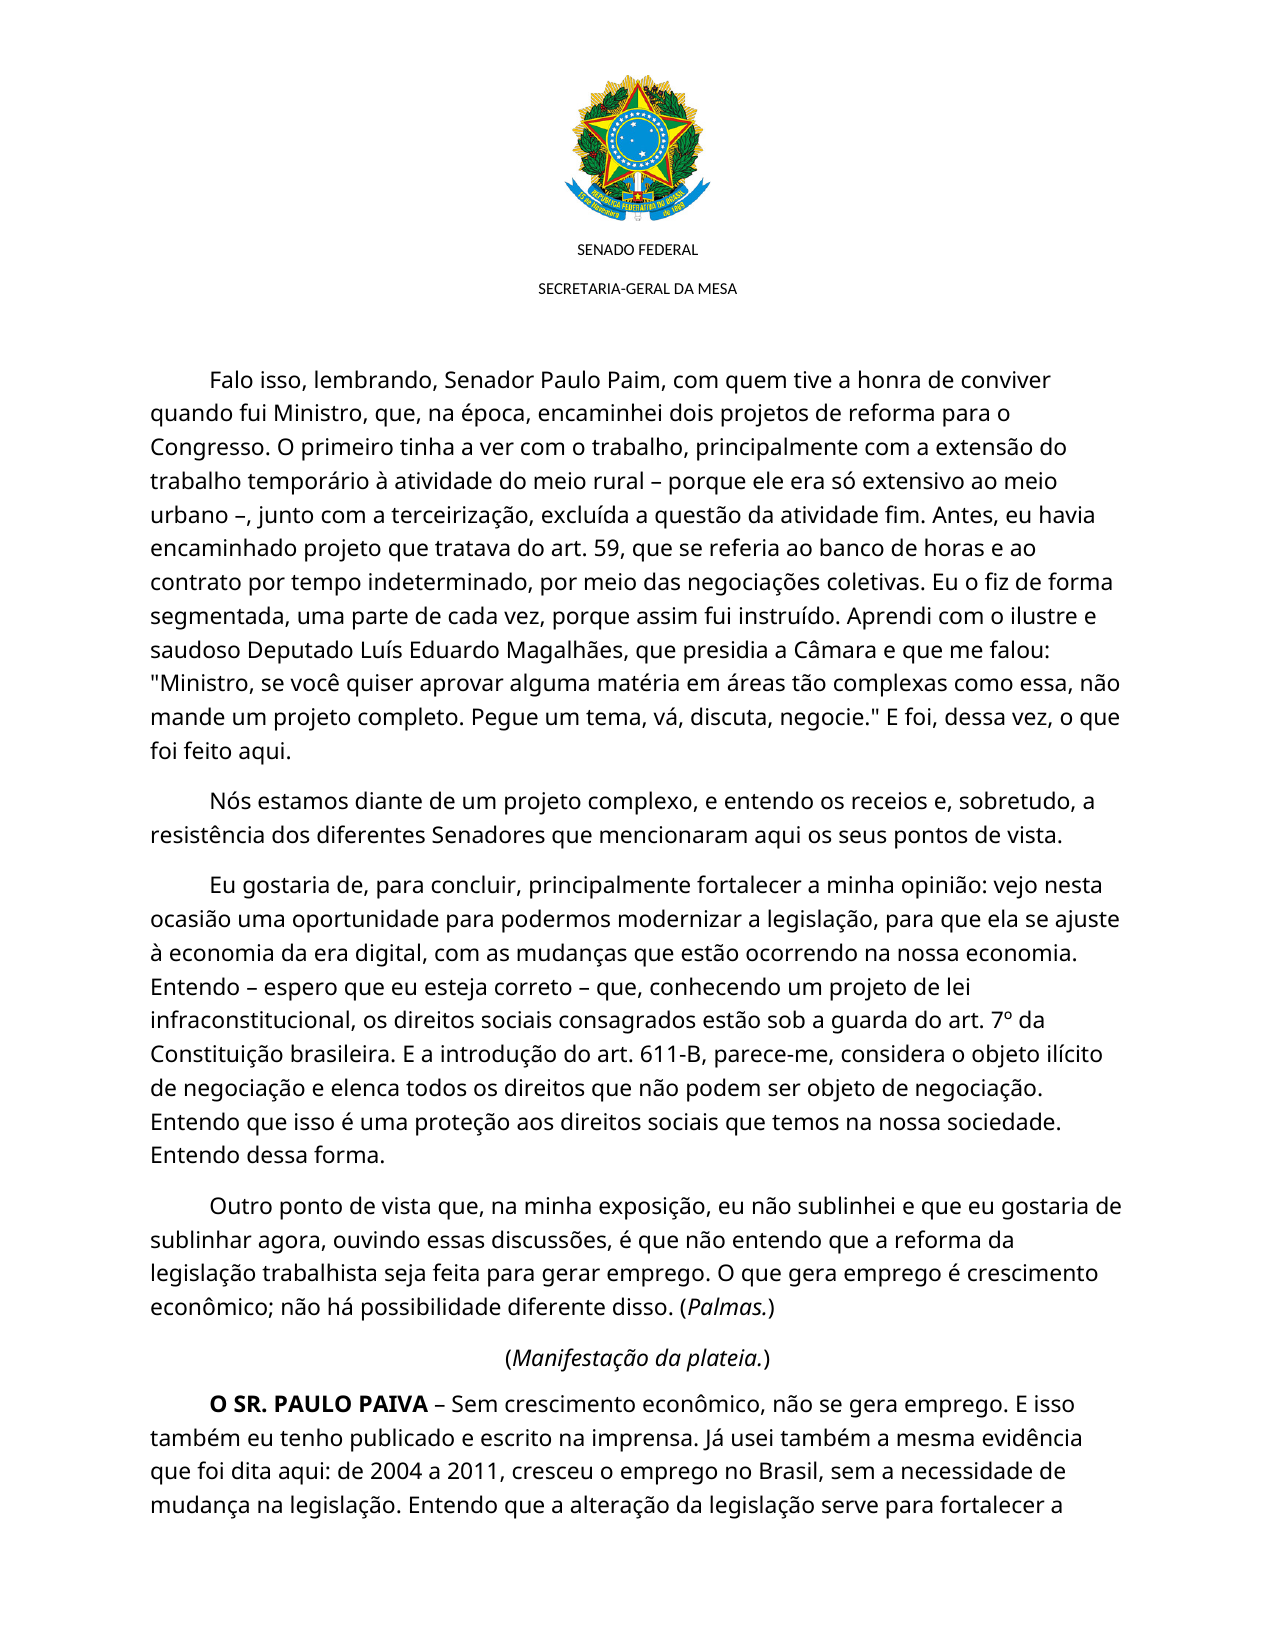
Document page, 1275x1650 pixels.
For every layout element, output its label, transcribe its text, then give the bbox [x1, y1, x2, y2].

picture [564, 75, 711, 221]
text Nós estamos diante de um projeto complexo, e entendo os receios e, sobretudo, a resistência dos diferentes Senadores que mencionaram aqui os seus pontos de vista. [150, 785, 1125, 850]
text (Manifestação da plateia.) [150, 1341, 1125, 1373]
text Eu gostaria de, para concluir, principalmente fortalecer a minha opinião: vejo nesta ocasião uma oportunidade para podermos modernizar a legislação, para que ela se ajuste à economia da era digital, com as mudanças que estão ocorrendo na nossa economia. Entendo – espero que eu esteja correto – que, conhecendo um projeto de lei infraconstitucional, os direitos sociais consagrados estão sob a guarda do art. 7º da Constituição brasileira. E a introdução do art. 611-B, parece-me, considera o objeto ilícito de negociação e elenca todos os direitos que não podem ser objeto de negociação. Entendo que isso é uma proteção aos direitos sociais que temos na nossa sociedade. Entendo dessa forma. [150, 869, 1125, 1171]
text Falo isso, lembrando, Senador Paulo Paim, com quem tive a honra de conviver quando fui Ministro, que, na época, encaminhei dois projetos de reforma para o Congresso. O primeiro tinha a ver com o trabalho, principalmente com a extensão do trabalho temporário à atividade do meio rural – porque ele era só extensivo ao meio urbano –, junto com a terceirização, excluída a questão da atividade fim. Antes, eu havia encaminhado projeto que tratava do art. 59, que se referia ao banco de horas e ao contrato por tempo indeterminado, por meio das negociações coletivas. Eu o fiz de forma segmentada, uma parte de cada vez, porque assim fui instruído. Aprendi com o ilustre e saudoso Deputado Luís Eduardo Magalhães, que presidia a Câmara e que me falou: "Ministro, se você quiser aprovar alguma matéria em áreas tão complexas como essa, não mande um projeto completo. Pegue um tema, vá, discuta, negocie." E foi, dessa vez, o que foi feito aqui. [150, 363, 1125, 766]
text Outro ponto de vista que, na minha exposição, eu não sublinhei e que eu gostaria de sublinhar agora, ouvindo essas discussões, é que não entendo que a reforma da legislação trabalhista seja feita para gerar emprego. O que gera emprego é crescimento econômico; não há possibilidade diferente disso. (Palmas.) [150, 1190, 1125, 1322]
